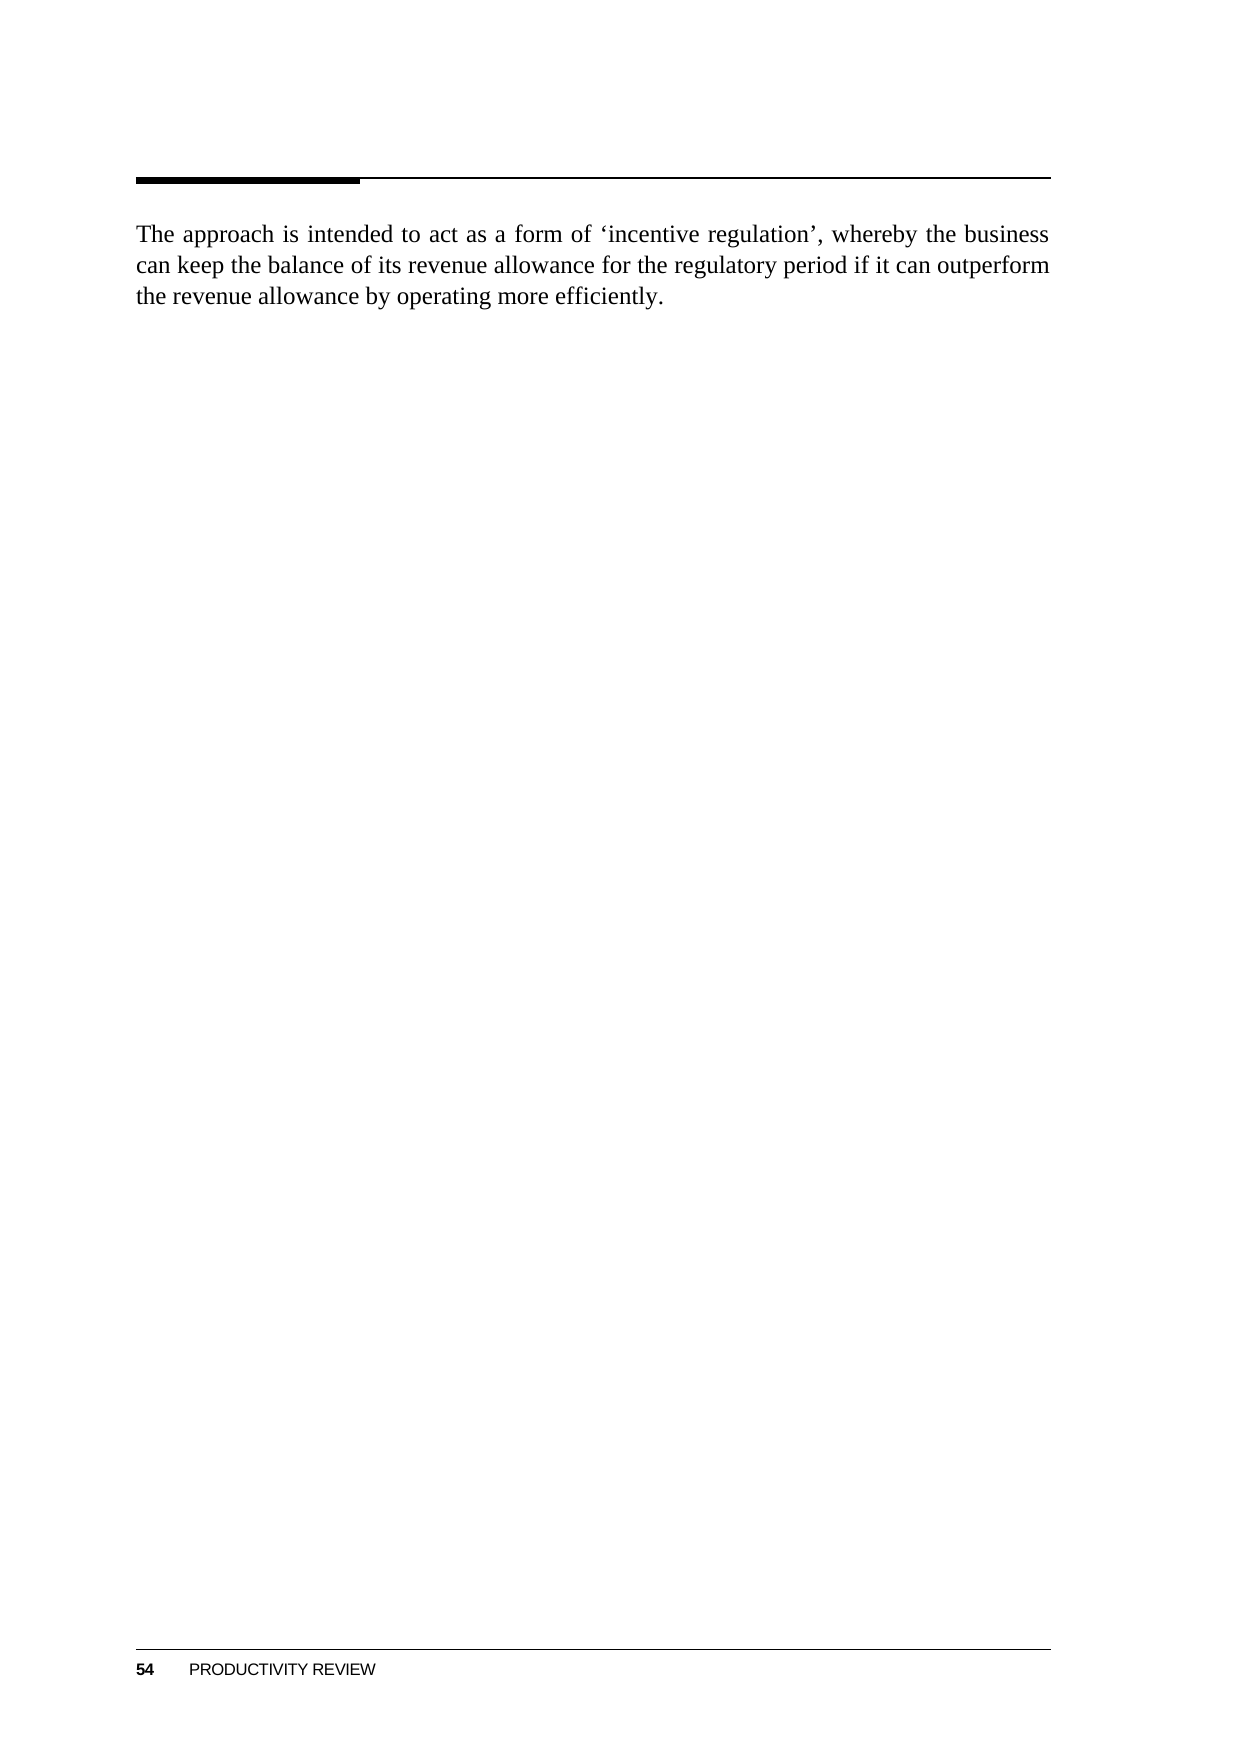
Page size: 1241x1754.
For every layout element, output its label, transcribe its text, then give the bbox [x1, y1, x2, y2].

text The approach is intended to act as a form of ‘incentive regulation’, whereby the business can keep the balance of its revenue allowance for the regulatory period if it can outperform the revenue allowance by operating more efficiently. [136, 216, 1051, 310]
